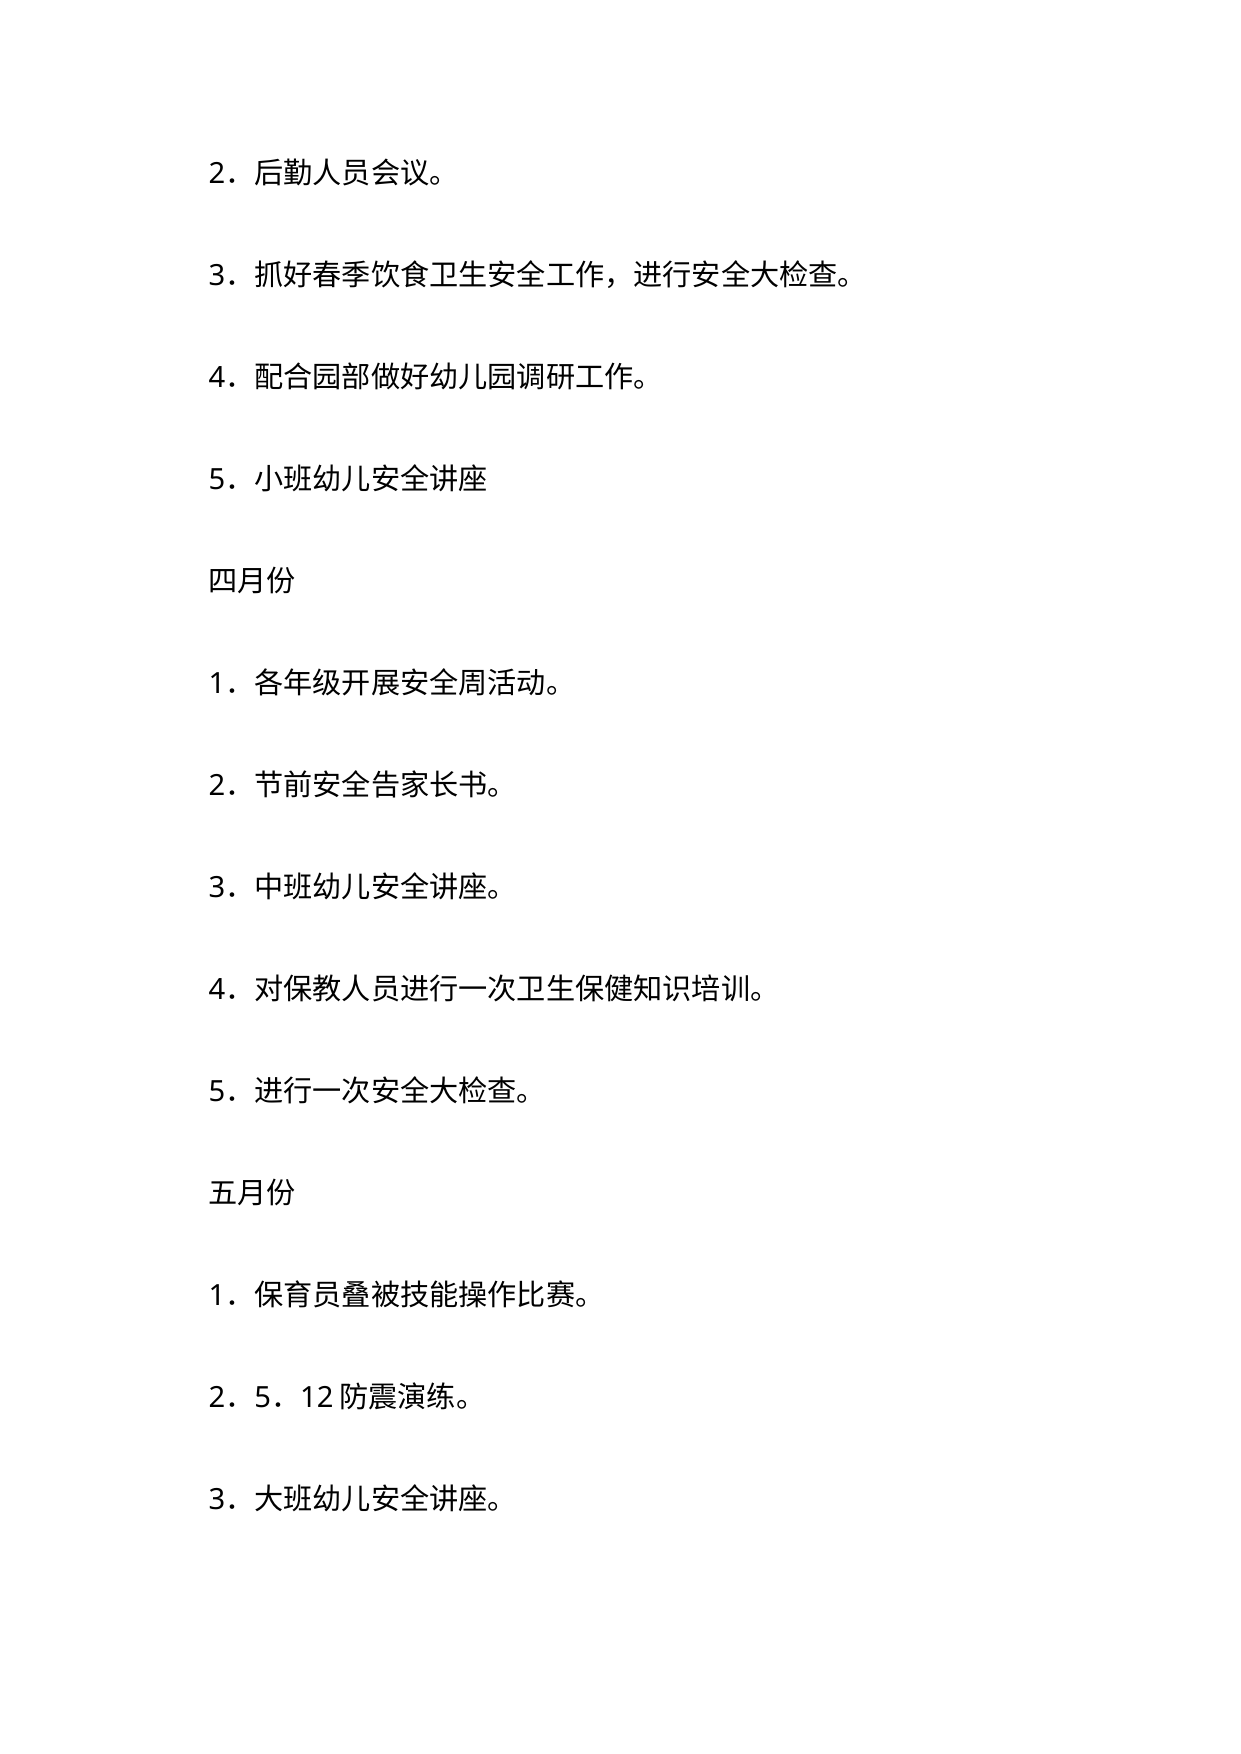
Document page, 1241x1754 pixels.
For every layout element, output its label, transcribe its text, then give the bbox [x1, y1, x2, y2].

text 3．抓好春季饮食卫生安全工作，进行安全大检查。 [150, 252, 1090, 294]
text 2．节前安全告家长书。 [150, 762, 1090, 804]
text 2．5．12防震演练。 [150, 1373, 1090, 1416]
text 3．大班幼儿安全讲座。 [150, 1475, 1090, 1518]
text 4．对保教人员进行一次卫生保健知识培训。 [150, 966, 1090, 1008]
text 4．配合园部做好幼儿园调研工作。 [150, 354, 1090, 396]
text 1．各年级开展安全周活动。 [150, 660, 1090, 702]
text 3．中班幼儿安全讲座。 [150, 864, 1090, 906]
text 五月份 [150, 1169, 1090, 1212]
text 2．后勤人员会议。 [150, 150, 1090, 192]
text 四月份 [150, 558, 1090, 600]
text 5．进行一次安全大检查。 [150, 1068, 1090, 1110]
text 5．小班幼儿安全讲座 [150, 456, 1090, 498]
text 1．保育员叠被技能操作比赛。 [150, 1271, 1090, 1314]
